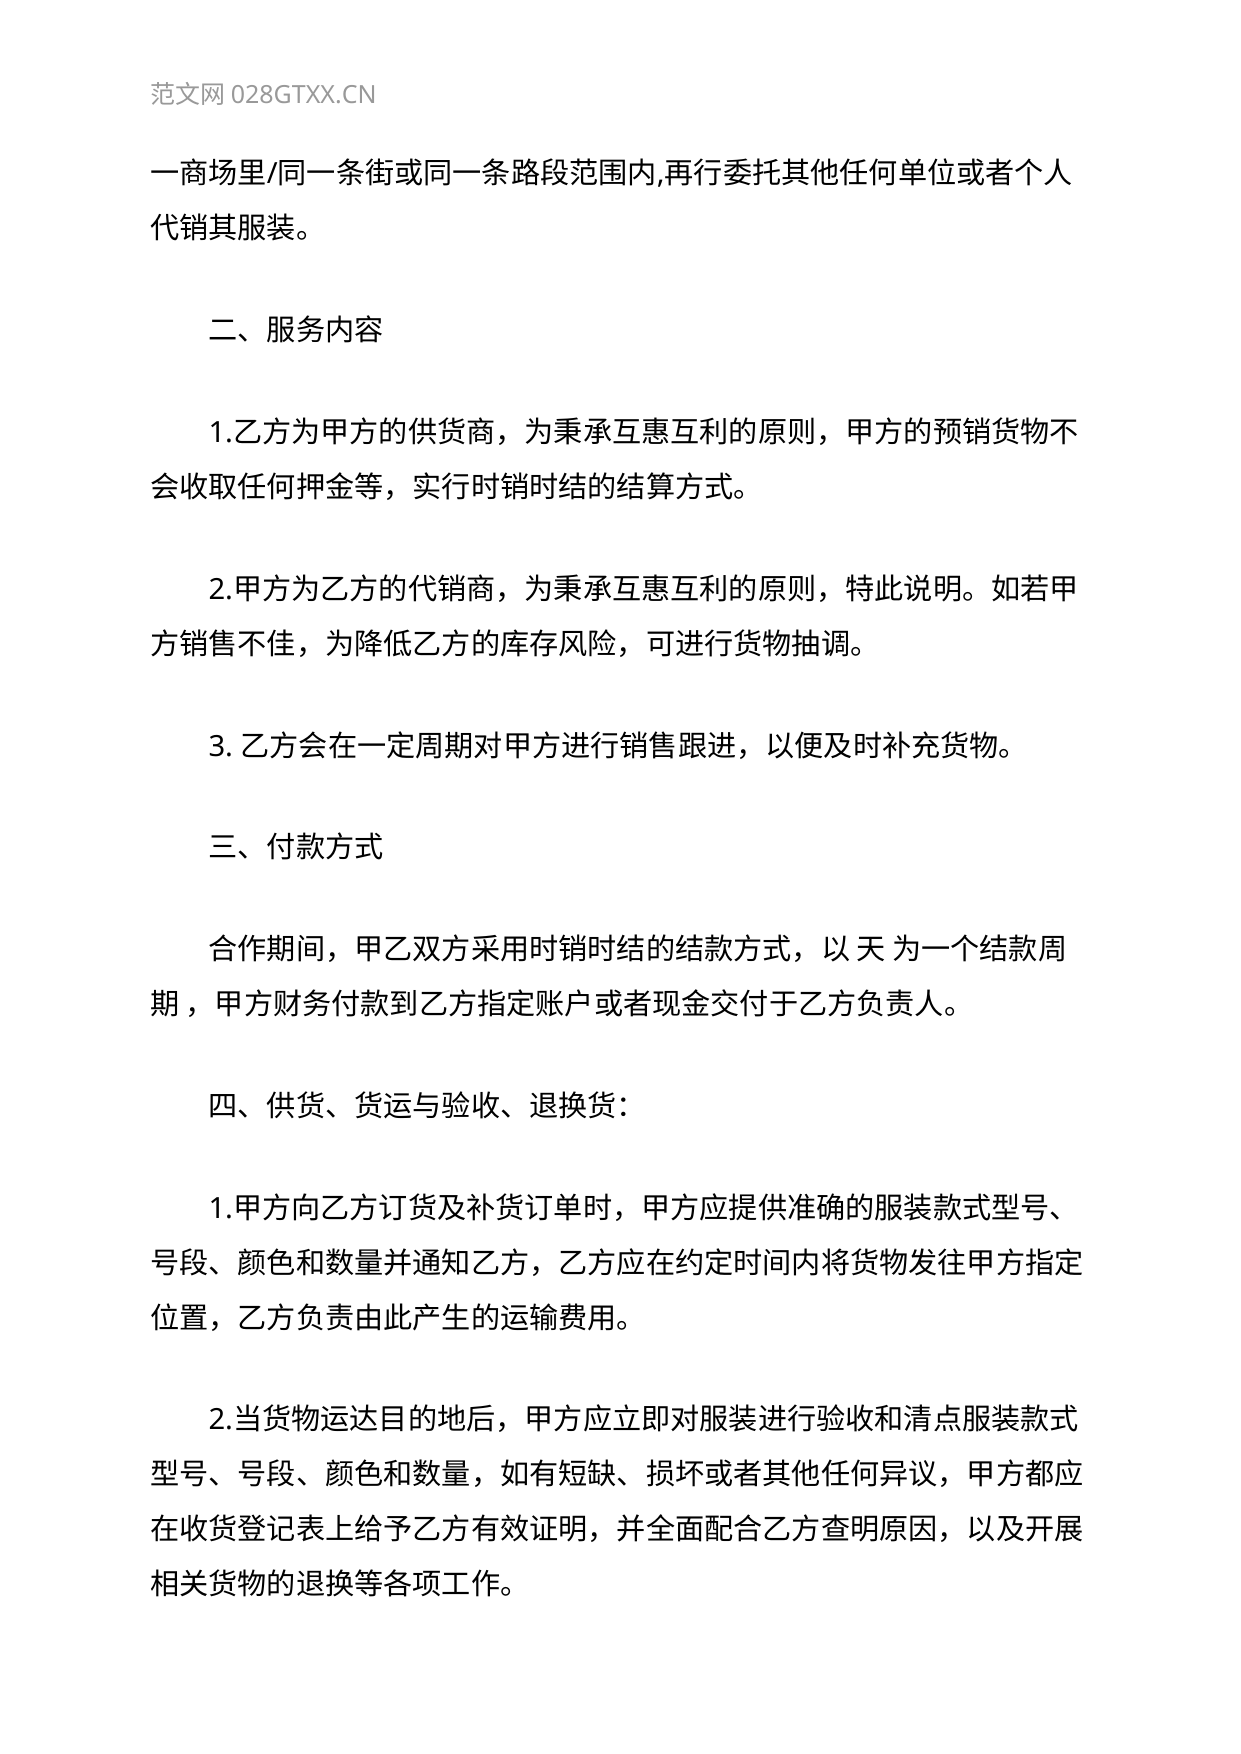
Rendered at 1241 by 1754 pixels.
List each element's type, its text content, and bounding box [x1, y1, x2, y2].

text 2.当货物运达目的地后，甲方应立即对服装进行验收和清点服装款式型号、号段、颜色和数量，如有短缺、损坏或者其他任何异议，甲方都应在收货登记表上给予乙方有效证明，并全面配合乙方查明原因，以及开展相关货物的退换等各项工作。 [150, 1396, 1090, 1603]
text 三、付款方式 [150, 824, 1090, 866]
text 四、供货、货运与验收、退换货： [150, 1082, 1090, 1125]
text 1.甲方向乙方订货及补货订单时，甲方应提供准确的服装款式型号、号段、颜色和数量并通知乙方，乙方应在约定时间内将货物发往甲方指定位置，乙方负责由此产生的运输费用。 [150, 1184, 1090, 1336]
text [150, 150, 1090, 247]
text 二、服务内容 [150, 307, 1090, 349]
text 2.甲方为乙方的代销商，为秉承互惠互利的原则，特此说明。如若甲方销售不佳，为降低乙方的库存风险，可进行货物抽调。 [150, 565, 1090, 663]
text 合作期间，甲乙双方采用时销时结的结款方式，以 天 为一个结款周期 ，甲方财务付款到乙方指定账户或者现金交付于乙方负责人。 [150, 926, 1090, 1023]
text 1.乙方为甲方的供货商，为秉承互惠互利的原则，甲方的预销货物不会收取任何押金等，实行时销时结的结算方式。 [150, 408, 1090, 506]
text 3. 乙方会在一定周期对甲方进行销售跟进，以便及时补充货物。 [150, 722, 1090, 764]
